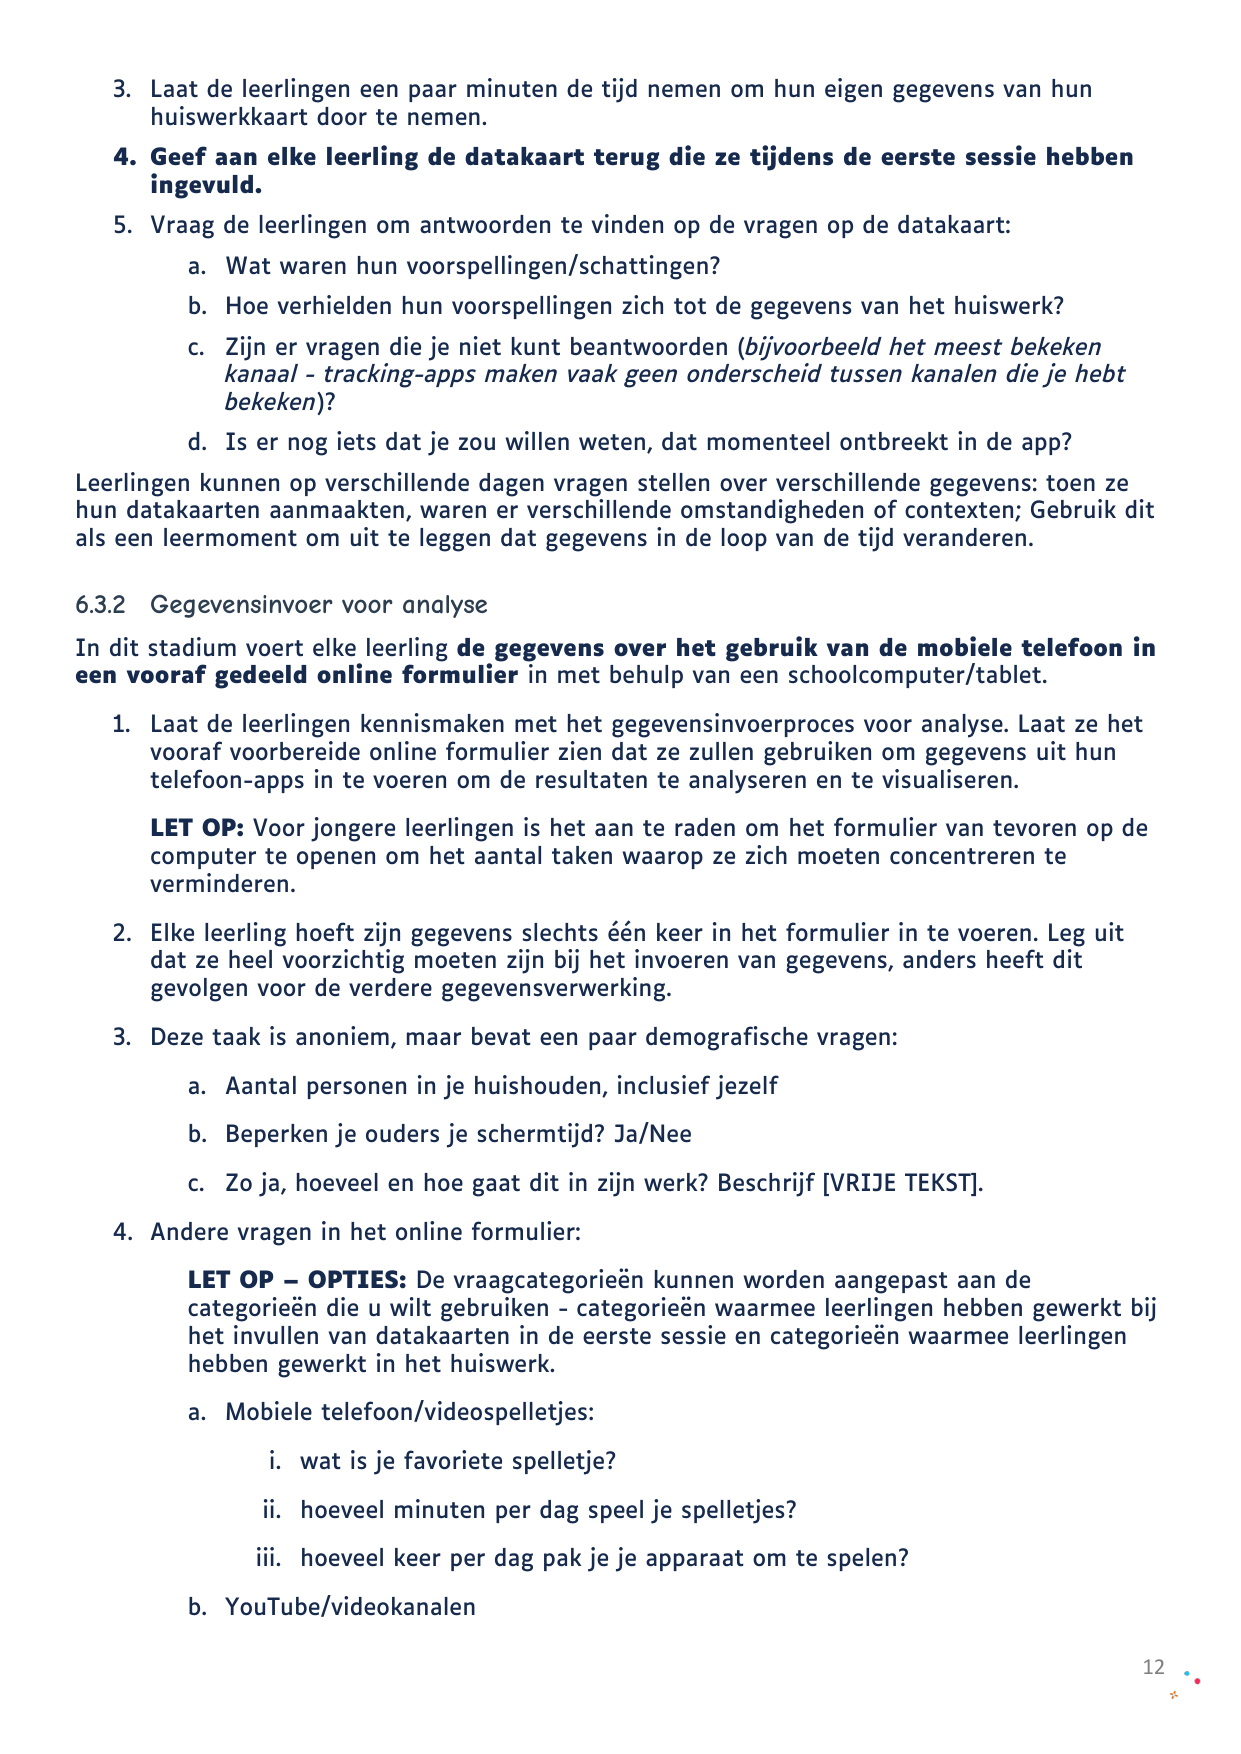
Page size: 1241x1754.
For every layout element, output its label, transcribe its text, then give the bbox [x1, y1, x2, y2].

list wat is je favoriete spelletje? [281, 1447, 1165, 1474]
list Deze taak is anoniem, maar bevat een paar demografische vragen: [112, 1023, 1165, 1051]
list Andere vragen in het online formulier: [112, 1217, 1165, 1245]
list Vraag de leerlingen om antwoorden te vinden op de vragen op de datakaart: [113, 211, 1165, 239]
subtitle Gegevensinvoer voor analyse [75, 589, 1165, 621]
list Zijn er vragen die je niet kunt beantwoorden (bijvoorbeeld het meest bekeken kanaal - tracking-apps maken vaak geen onderscheid tussen kanalen die je hebt bekeken)? [187, 332, 1165, 416]
list hoeveel minuten per dag speel je spelletjes? [281, 1495, 1165, 1523]
list hoeveel keer per dag pak je je apparaat om te spelen? [281, 1544, 1165, 1572]
list Laat de leerlingen een paar minuten de tijd nemen om hun eigen gegevens van hun huiswerkkaart door te nemen. [112, 75, 1165, 131]
picture [1168, 1656, 1227, 1714]
text LET OP: Voor jongere leerlingen is het aan te raden om het formulier van tevoren op de computer te openen om het aantal taken waarop ze zich moeten concentreren te verminderen. [150, 814, 1165, 898]
list Wat waren hun voorspellingen/schattingen? [187, 252, 1165, 279]
list Aantal personen in je huishouden, inclusief jezelf [187, 1071, 1165, 1099]
list Zo ja, hoeveel en hoe gaat dit in zijn werk? Beschrijf [VRIJE TEKST]. [187, 1169, 1165, 1196]
list Is er nog iets dat je zou willen weten, dat momenteel ontbreekt in de app? [187, 428, 1165, 456]
list Laat de leerlingen kennismaken met het gegevensinvoerproces voor analyse. Laat ze het vooraf voorbereide online formulier zien dat ze zullen gebruiken om gegevens uit hun telefoon-apps in te voeren om de resultaten te analyseren en te visualiseren. [112, 710, 1165, 793]
list Beperken je ouders je schermtijd? Ja/Nee [187, 1120, 1165, 1148]
text Leerlingen kunnen op verschillende dagen vragen stellen over verschillende gegevens: toen ze hun datakaarten aanmaakten, waren er verschillende omstandigheden of contexten; Gebruik dit als een leermoment om uit te leggen dat gegevens in de loop van de tijd veranderen. [75, 468, 1165, 552]
text In dit stadium voert elke leerling de gegevens over het gebruik van de mobiele telefoon in een vooraf gedeeld online formulier in met behulp van een schoolcomputer/tablet. [75, 633, 1165, 689]
text LET OP – OPTIES: De vraagcategorieën kunnen worden aangepast aan de categorieën die u wilt gebruiken - categorieën waarmee leerlingen hebben gewerkt bij het invullen van datakaarten in de eerste sessie en categorieën waarmee leerlingen hebben gewerkt in het huiswerk. [187, 1266, 1165, 1377]
list Geef aan elke leerling de datakaart terug die ze tijdens de eerste sessie hebben ingevuld. [113, 143, 1165, 199]
list Mobiele telefoon/videospelletjes: [187, 1398, 1165, 1426]
list Elke leerling hoeft zijn gegevens slechts één keer in het formulier in te voeren. Leg uit dat ze heel voorzichtig moeten zijn bij het invoeren van gegevens, anders heeft dit gevolgen voor de verdere gegevensverwerking. [112, 918, 1165, 1002]
list Hoe verhielden hun voorspellingen zich tot de gegevens van het huiswerk? [187, 292, 1165, 320]
list YouTube/videokanalen [187, 1593, 1165, 1620]
